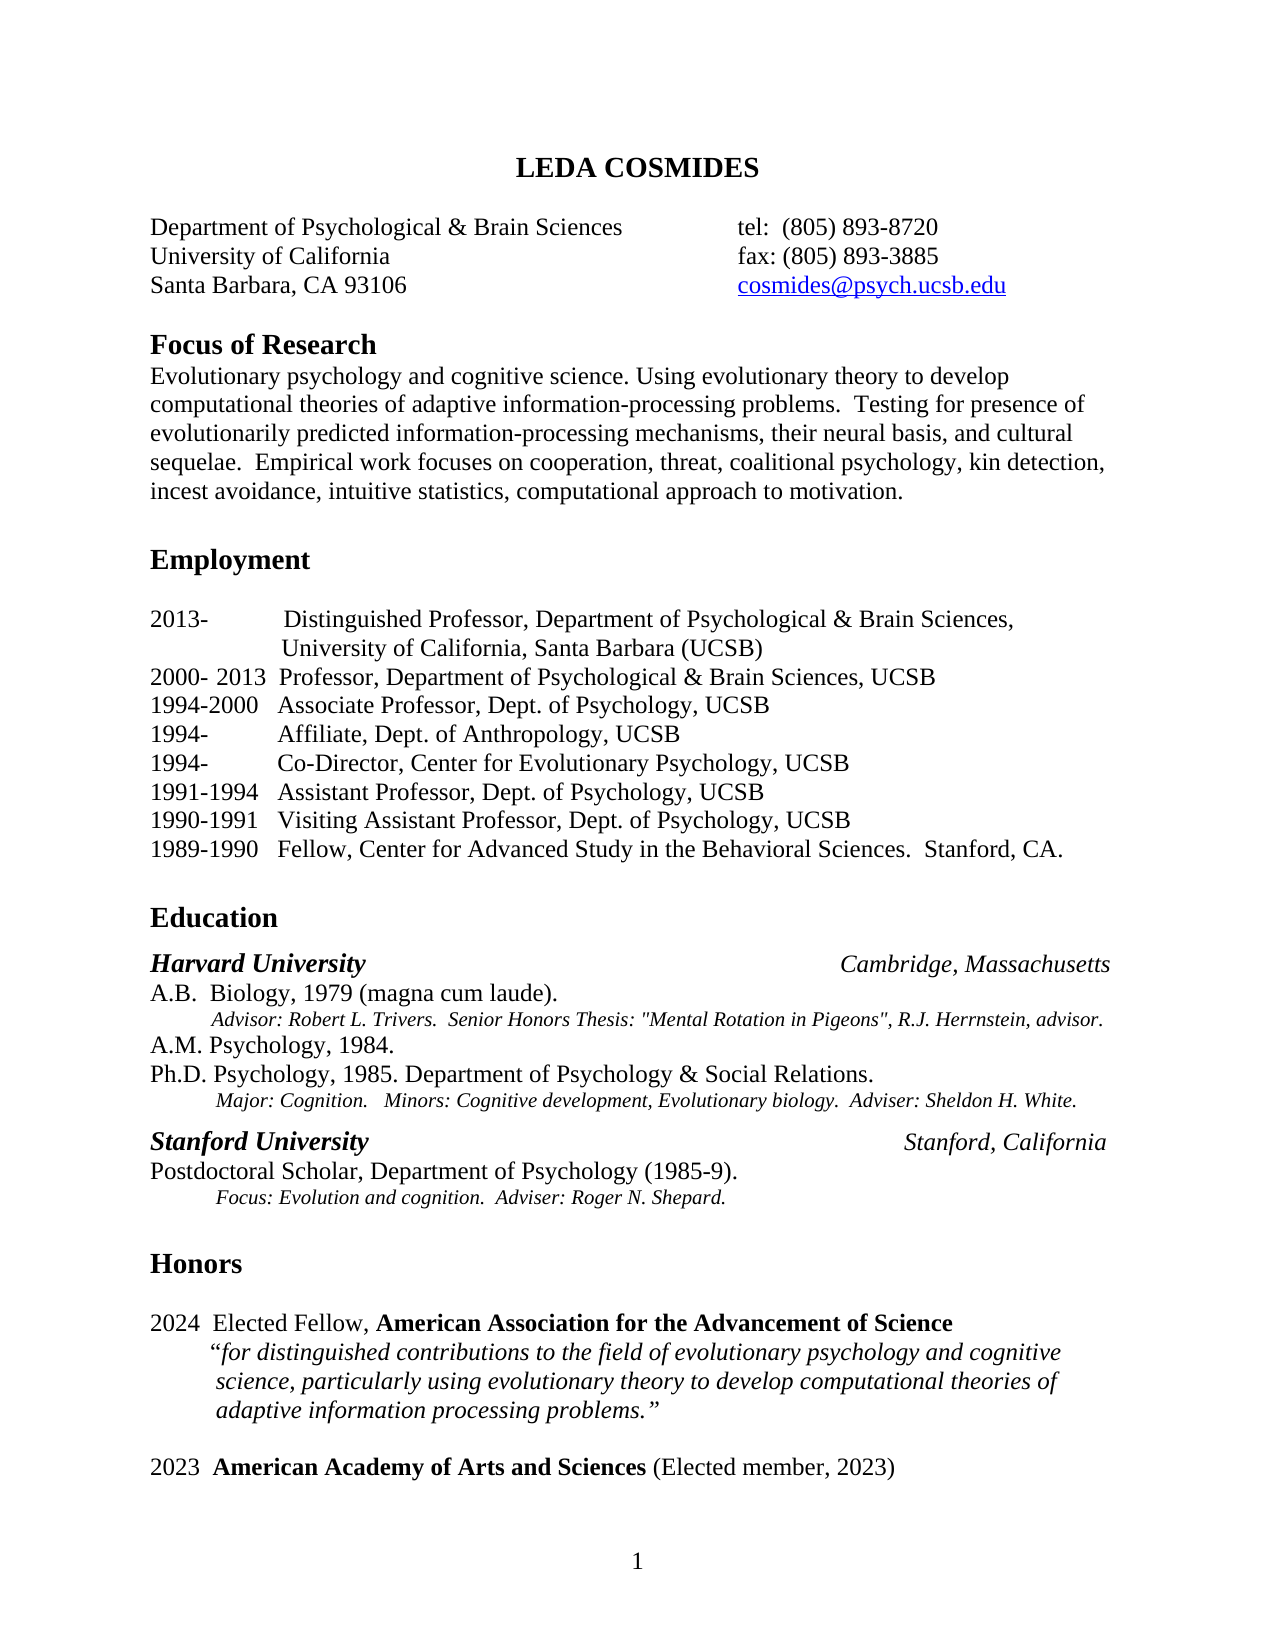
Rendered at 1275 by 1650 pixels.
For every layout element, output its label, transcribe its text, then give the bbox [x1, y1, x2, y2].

text cosmides@psych.ucsb.edu [737, 270, 1125, 298]
text 1994- Affiliate, Dept. of Anthropology, UCSB [150, 719, 1125, 748]
text A.M. Psychology, 1984. [150, 1031, 1125, 1059]
text 2023 American Academy of Arts and Sciences (Elected member, 2023) [150, 1452, 1125, 1481]
title LEDA COSMIDES [150, 150, 1125, 183]
text Education [150, 901, 1125, 934]
text tel: (805) 893-8720 [737, 212, 1125, 241]
text University of California [150, 241, 628, 270]
text 1989-1990 Fellow, Center for Advanced Study in the Behavioral Sciences. Stanford, CA. [150, 834, 1125, 863]
text 1994-2000 Associate Professor, Dept. of Psychology, UCSB [150, 691, 1125, 719]
text Santa Barbara, CA 93106 [150, 270, 628, 298]
subtitle Employment [150, 542, 1125, 576]
text 1994- Co-Director, Center for Evolutionary Psychology, UCSB [150, 748, 1125, 777]
text “for distinguished contributions to the field of evolutionary psychology and cognitive science, particularly using evolutionary theory to develop computational theories of adaptive information processing problems.” [150, 1337, 1125, 1423]
text 1991-1994 Assistant Professor, Dept. of Psychology, UCSB [150, 777, 1125, 806]
text Advisor: Robert L. Trivers. Senior Honors Thesis: "Mental Rotation in Pigeons", R.J. Herrnstein, advisor. [206, 1007, 1125, 1031]
subtitle Honors [150, 1246, 1125, 1280]
text Evolutionary psychology and cognitive science. Using evolutionary theory to develop computational theories of adaptive information-processing problems. Testing for presence of evolutionarily predicted information-processing mechanisms, their neural basis, and cultural sequelae. Empirical work focuses on cooperation, threat, coalitional psychology, kin detection, incest avoidance, intuitive statistics, computational approach to motivation. [150, 361, 1125, 504]
text 2024 Elected Fellow, American Association for the Advancement of Science [150, 1308, 1125, 1337]
text Major: Cognition. Minors: Cognitive development, Evolutionary biology. Adviser: Sheldon H. White. [216, 1088, 1172, 1112]
text Department of Psychological & Brain Sciences [150, 212, 628, 241]
text Focus: Evolution and cognition. Adviser: Roger N. Shepard. [150, 1184, 1125, 1209]
text A.B. Biology, 1979 (magna cum laude). [150, 978, 1125, 1007]
text 1990-1991 Visiting Assistant Professor, Dept. of Psychology, UCSB [150, 806, 1125, 834]
text Postdoctoral Scholar, Department of Psychology (1985-9). [150, 1156, 1125, 1184]
text 2000- 2013 Professor, Department of Psychological & Brain Sciences, UCSB [150, 662, 1125, 691]
subtitle Focus of Research [150, 327, 1125, 361]
text 2013- Distinguished Professor, Department of Psychological & Brain Sciences, University of California, Santa Barbara (UCSB) [150, 604, 1125, 662]
text Stanford University Stanford, California [150, 1125, 1125, 1156]
text Ph.D. Psychology, 1985. Department of Psychology & Social Relations. [150, 1059, 1125, 1088]
text fax: (805) 893-3885 [737, 241, 1125, 270]
text Harvard University Cambridge, Massachusetts [150, 947, 1125, 978]
